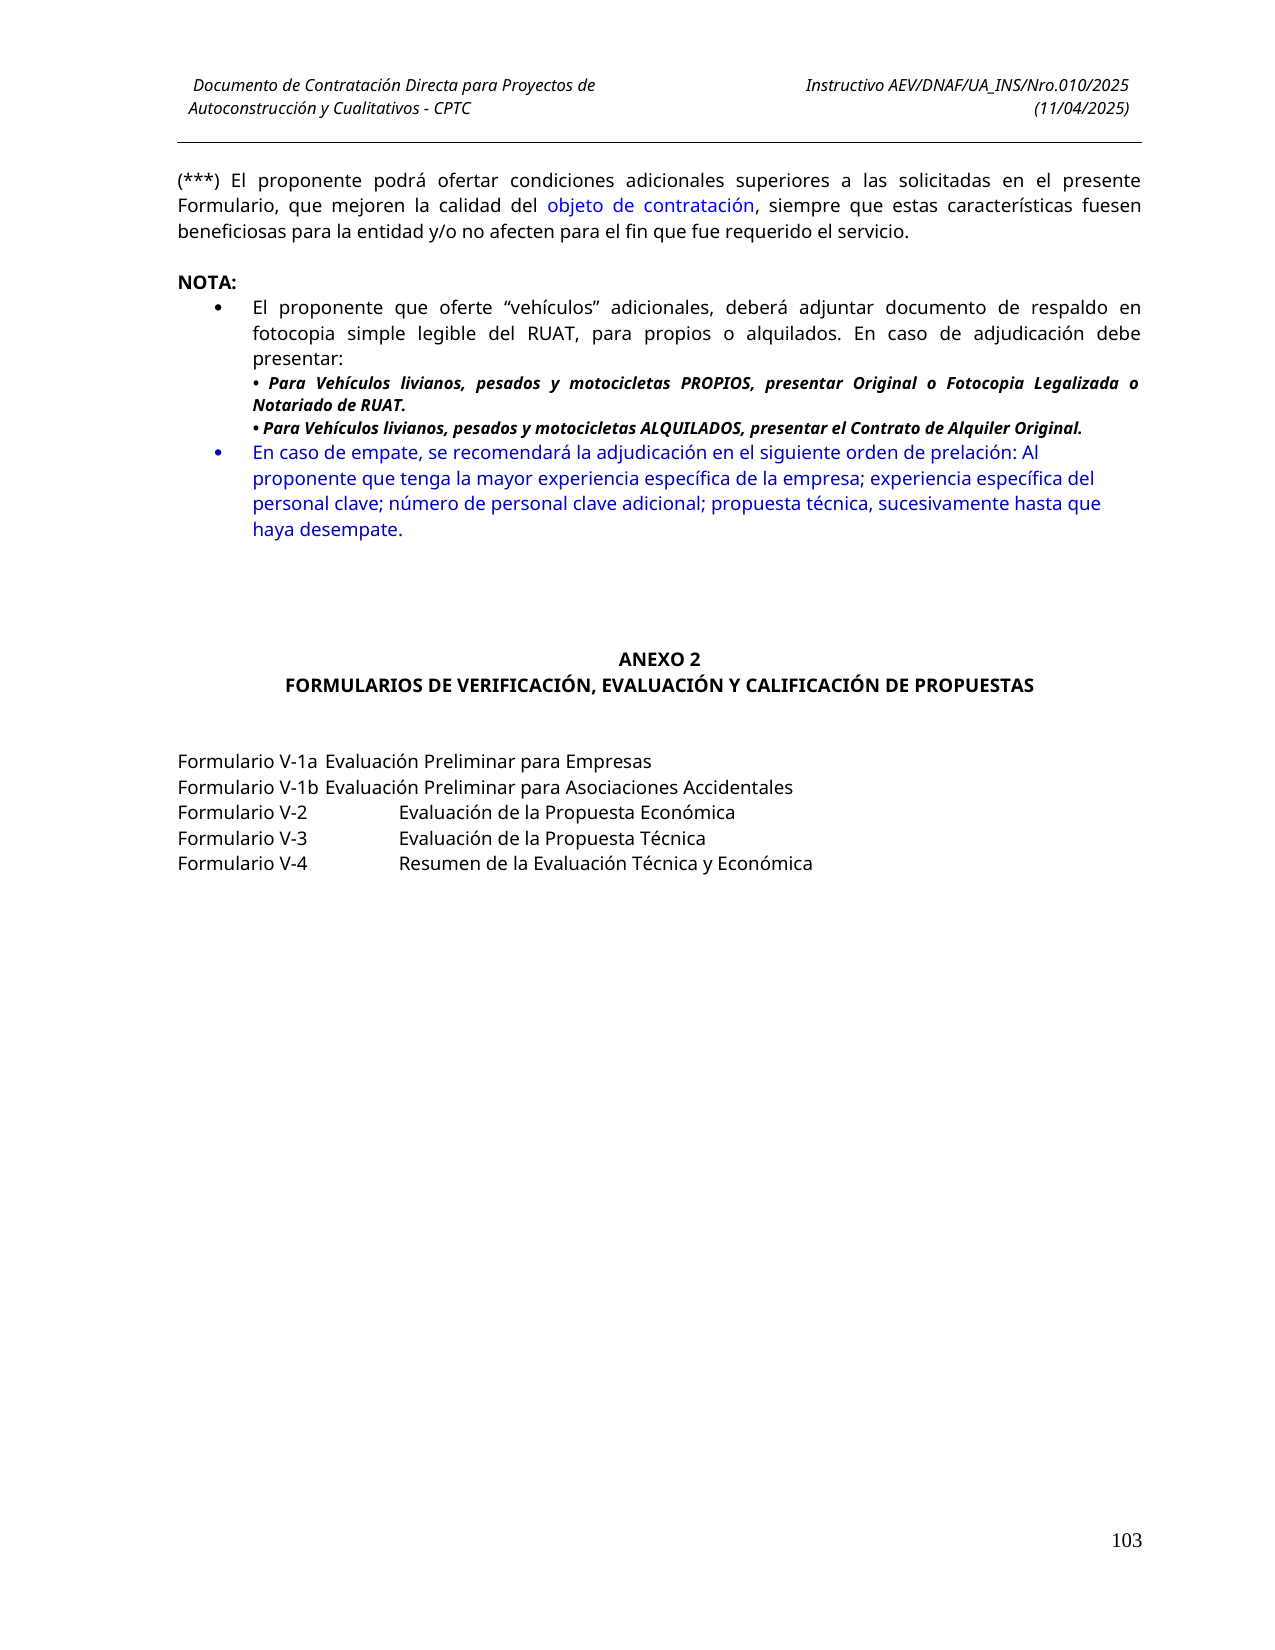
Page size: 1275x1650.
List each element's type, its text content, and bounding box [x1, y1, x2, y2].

list El proponente que oferte “vehículos” adicionales, deberá adjuntar documento de respaldo en fotocopia simple legible del RUAT, para propios o alquilados. En caso de adjudicación debe presentar: [215, 295, 1142, 371]
text Formulario V-1b Evaluación Preliminar para Asociaciones Accidentales [177, 774, 1142, 799]
text Formulario V-2 Evaluación de la Propuesta Económica [177, 799, 1142, 825]
text Formulario V-1a Evaluación Preliminar para Empresas [177, 748, 1142, 774]
text ANEXO 2 [177, 646, 1142, 672]
text FORMULARIOS DE VERIFICACIÓN, EVALUACIÓN Y CALIFICACIÓN DE PROPUESTAS [177, 672, 1142, 697]
text (***) El proponente podrá ofertar condiciones adicionales superiores a las solicitadas en el presente Formulario, que mejoren la calidad del objeto de contratación, siempre que estas características fuesen beneficiosas para la entidad y/o no afecten para el fin que fue requerido el servicio. [177, 167, 1142, 244]
list • Para Vehículos livianos, pesados y motocicletas ALQUILADOS, presentar el Contrato de Alquiler Original. [252, 417, 1142, 439]
text Formulario V-3 Evaluación de la Propuesta Técnica [177, 825, 1142, 851]
text NOTA: [177, 269, 1142, 295]
list En caso de empate, se recomendará la adjudicación en el siguiente orden de prelación: Al proponente que tenga la mayor experiencia específica de la empresa; experiencia específica del personal clave; número de personal clave adicional; propuesta técnica, sucesivamente hasta que haya desempate. [215, 439, 1142, 541]
list • Para Vehículos livianos, pesados y motocicletas PROPIOS, presentar Original o Fotocopia Legalizada o Notariado de RUAT. [252, 371, 1142, 417]
text Formulario V-4 Resumen de la Evaluación Técnica y Económica [177, 851, 1142, 876]
